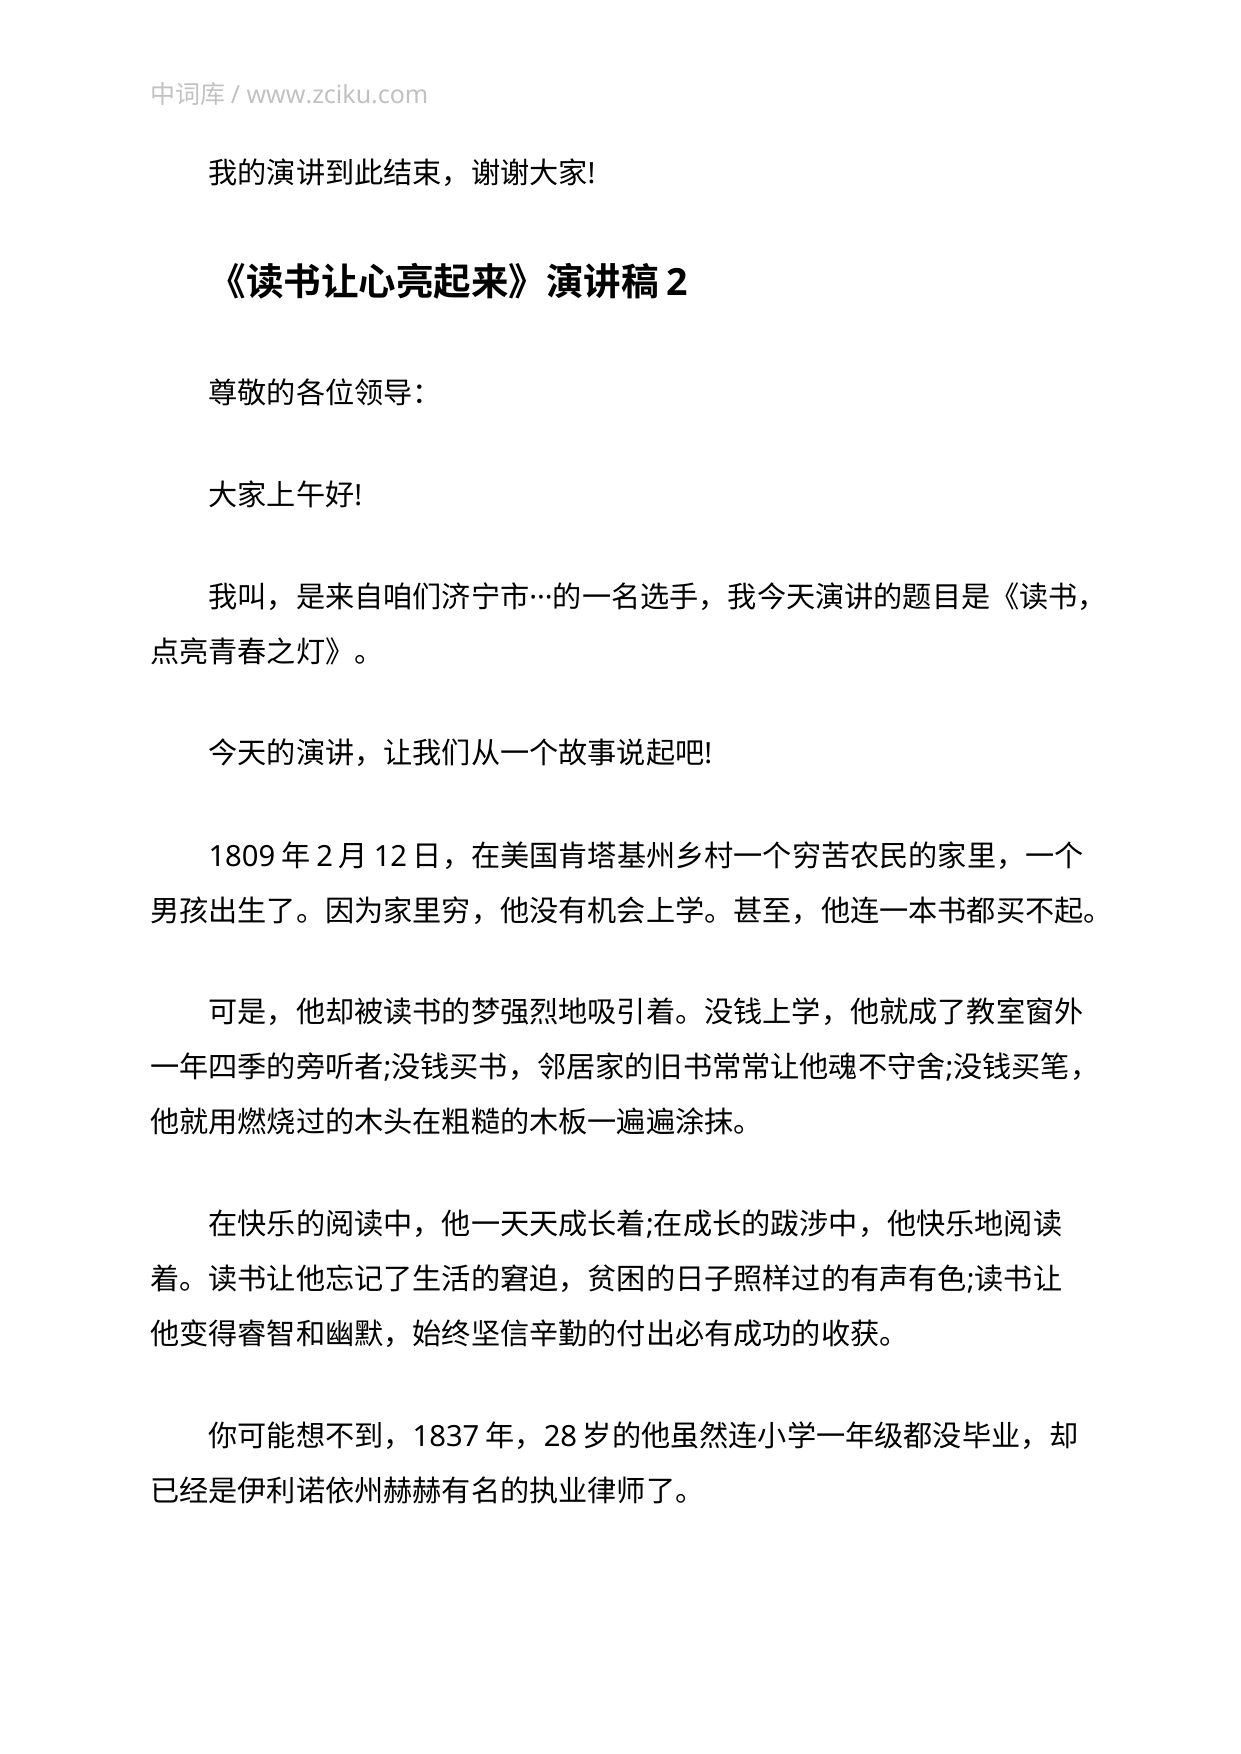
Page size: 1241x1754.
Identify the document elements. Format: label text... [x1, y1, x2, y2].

text 尊敬的各位领导： [150, 369, 1090, 412]
text 我的演讲到此结束，谢谢大家! [150, 150, 1090, 192]
text 在快乐的阅读中，他一天天成长着;在成长的跋涉中，他快乐地阅读着。读书让他忘记了生活的窘迫，贫困的日子照样过的有声有色;读书让他变得睿智和幽默，始终坚信辛勤的付出必有成功的收获。 [150, 1201, 1090, 1353]
text 《读书让心亮起来》演讲稿2 [150, 252, 1090, 306]
text 你可能想不到，1837年，28岁的他虽然连小学一年级都没毕业，却已经是伊利诺依州赫赫有名的执业律师了。 [150, 1412, 1090, 1509]
text 1809年2月12日，在美国肯塔基州乡村一个穷苦农民的家里，一个男孩出生了。因为家里穷，他没有机会上学。甚至，他连一本书都买不起。 [150, 832, 1090, 929]
text 可是，他却被读书的梦强烈地吸引着。没钱上学，他就成了教室窗外一年四季的旁听者;没钱买书，邻居家的旧书常常让他魂不守舍;没钱买笔，他就用燃烧过的木头在粗糙的木板一遍遍涂抹。 [150, 989, 1090, 1141]
text 今天的演讲，让我们从一个故事说起吧! [150, 730, 1090, 772]
text 我叫，是来自咱们济宁市···的一名选手，我今天演讲的题目是《读书，点亮青春之灯》。 [150, 573, 1090, 671]
text 大家上午好! [150, 471, 1090, 514]
